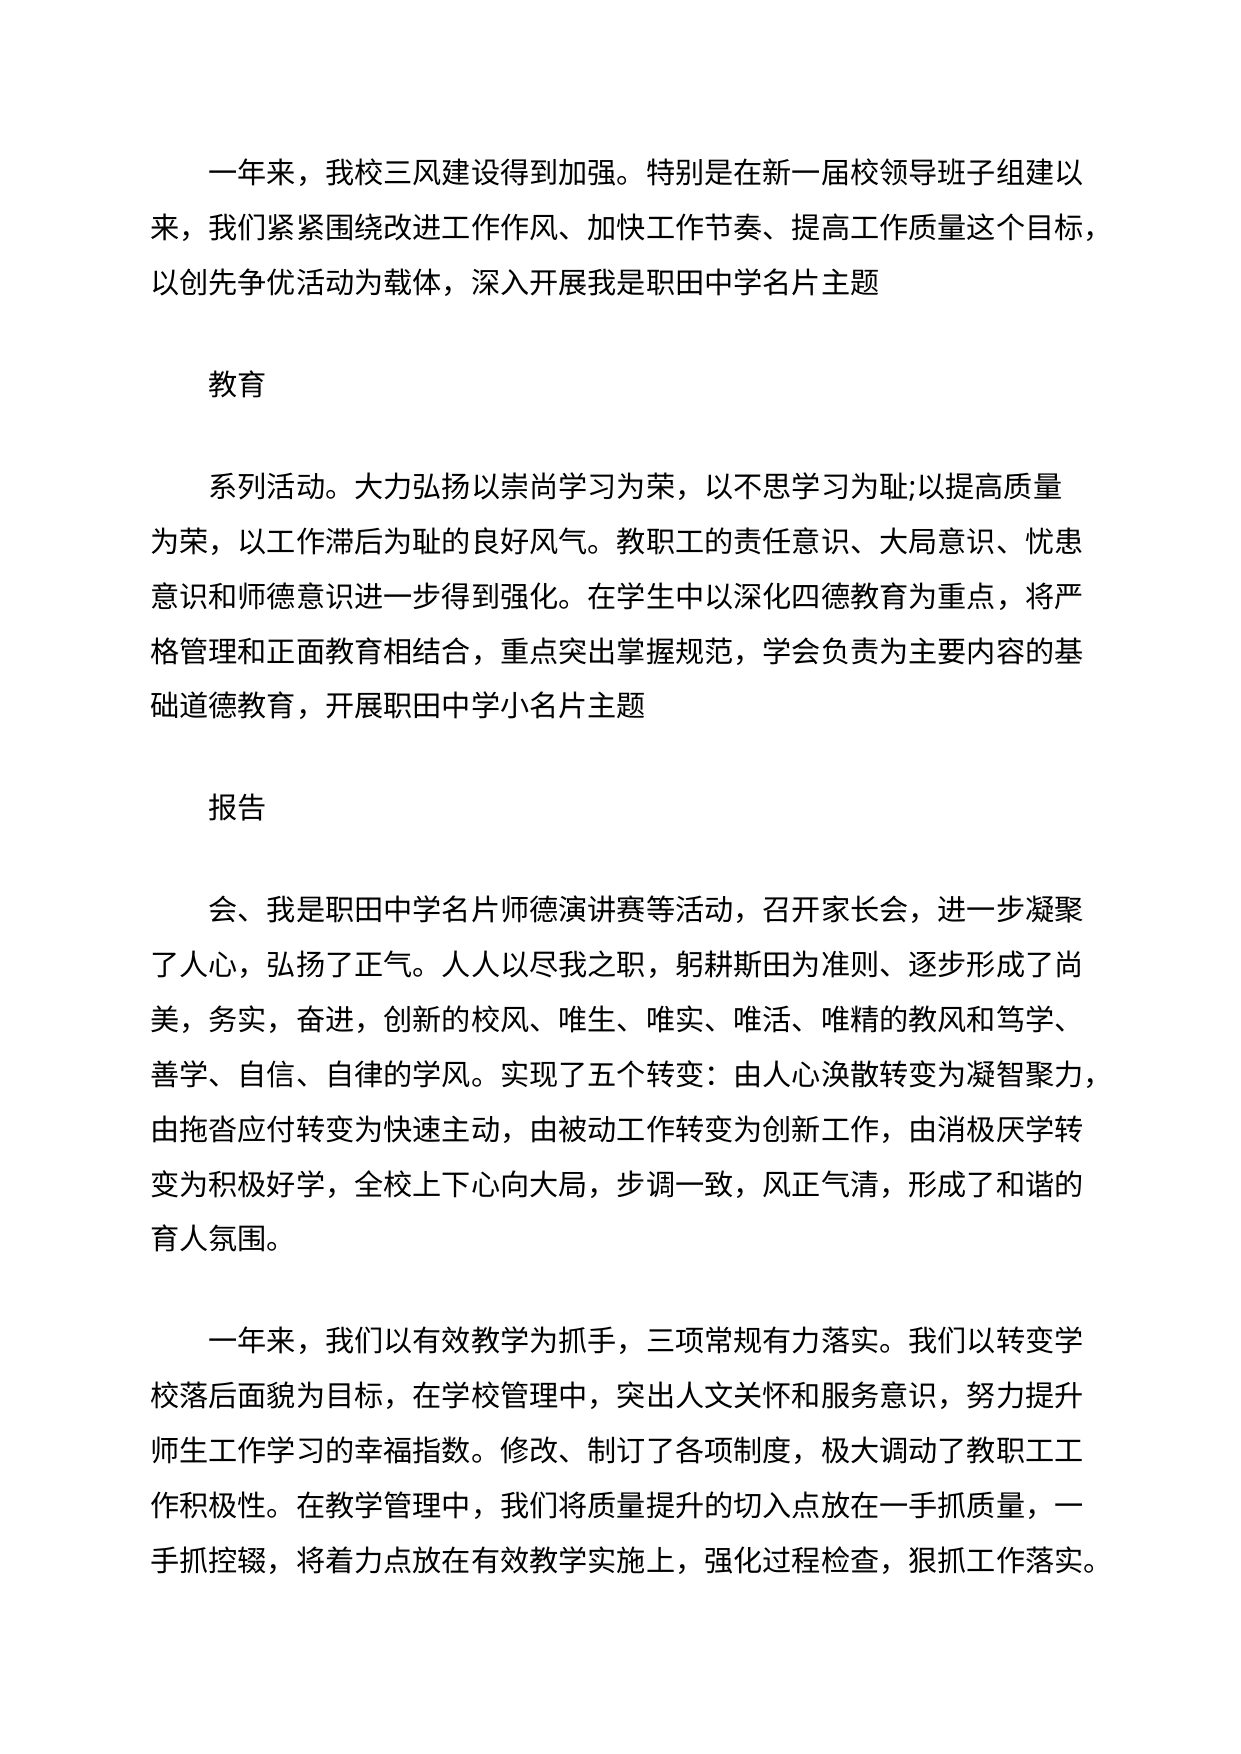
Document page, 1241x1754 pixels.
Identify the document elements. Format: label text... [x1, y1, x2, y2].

text 一年来，我校三风建设得到加强。特别是在新一届校领导班子组建以来，我们紧紧围绕改进工作作风、加快工作节奏、提高工作质量这个目标，以创先争优活动为载体，深入开展我是职田中学名片主题 [150, 150, 1090, 302]
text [150, 1318, 1090, 1579]
text 系列活动。大力弘扬以崇尚学习为荣，以不思学习为耻;以提高质量为荣，以工作滞后为耻的良好风气。教职工的责任意识、大局意识、忧患意识和师德意识进一步得到强化。在学生中以深化四德教育为重点，将严格管理和正面教育相结合，重点突出掌握规范，学会负责为主要内容的基础道德教育，开展职田中学小名片主题 [150, 463, 1090, 725]
text 教育 [150, 362, 1090, 404]
text 会、我是职田中学名片师德演讲赛等活动，召开家长会，进一步凝聚了人心，弘扬了正气。人人以尽我之职，躬耕斯田为准则、逐步形成了尚美，务实，奋进，创新的校风、唯生、唯实、唯活、唯精的教风和笃学、善学、自信、自律的学风。实现了五个转变：由人心涣散转变为凝智聚力，由拖沓应付转变为快速主动，由被动工作转变为创新工作，由消极厌学转变为积极好学，全校上下心向大局，步调一致，风正气清，形成了和谐的育人氛围。 [150, 887, 1090, 1258]
text 报告 [150, 785, 1090, 827]
